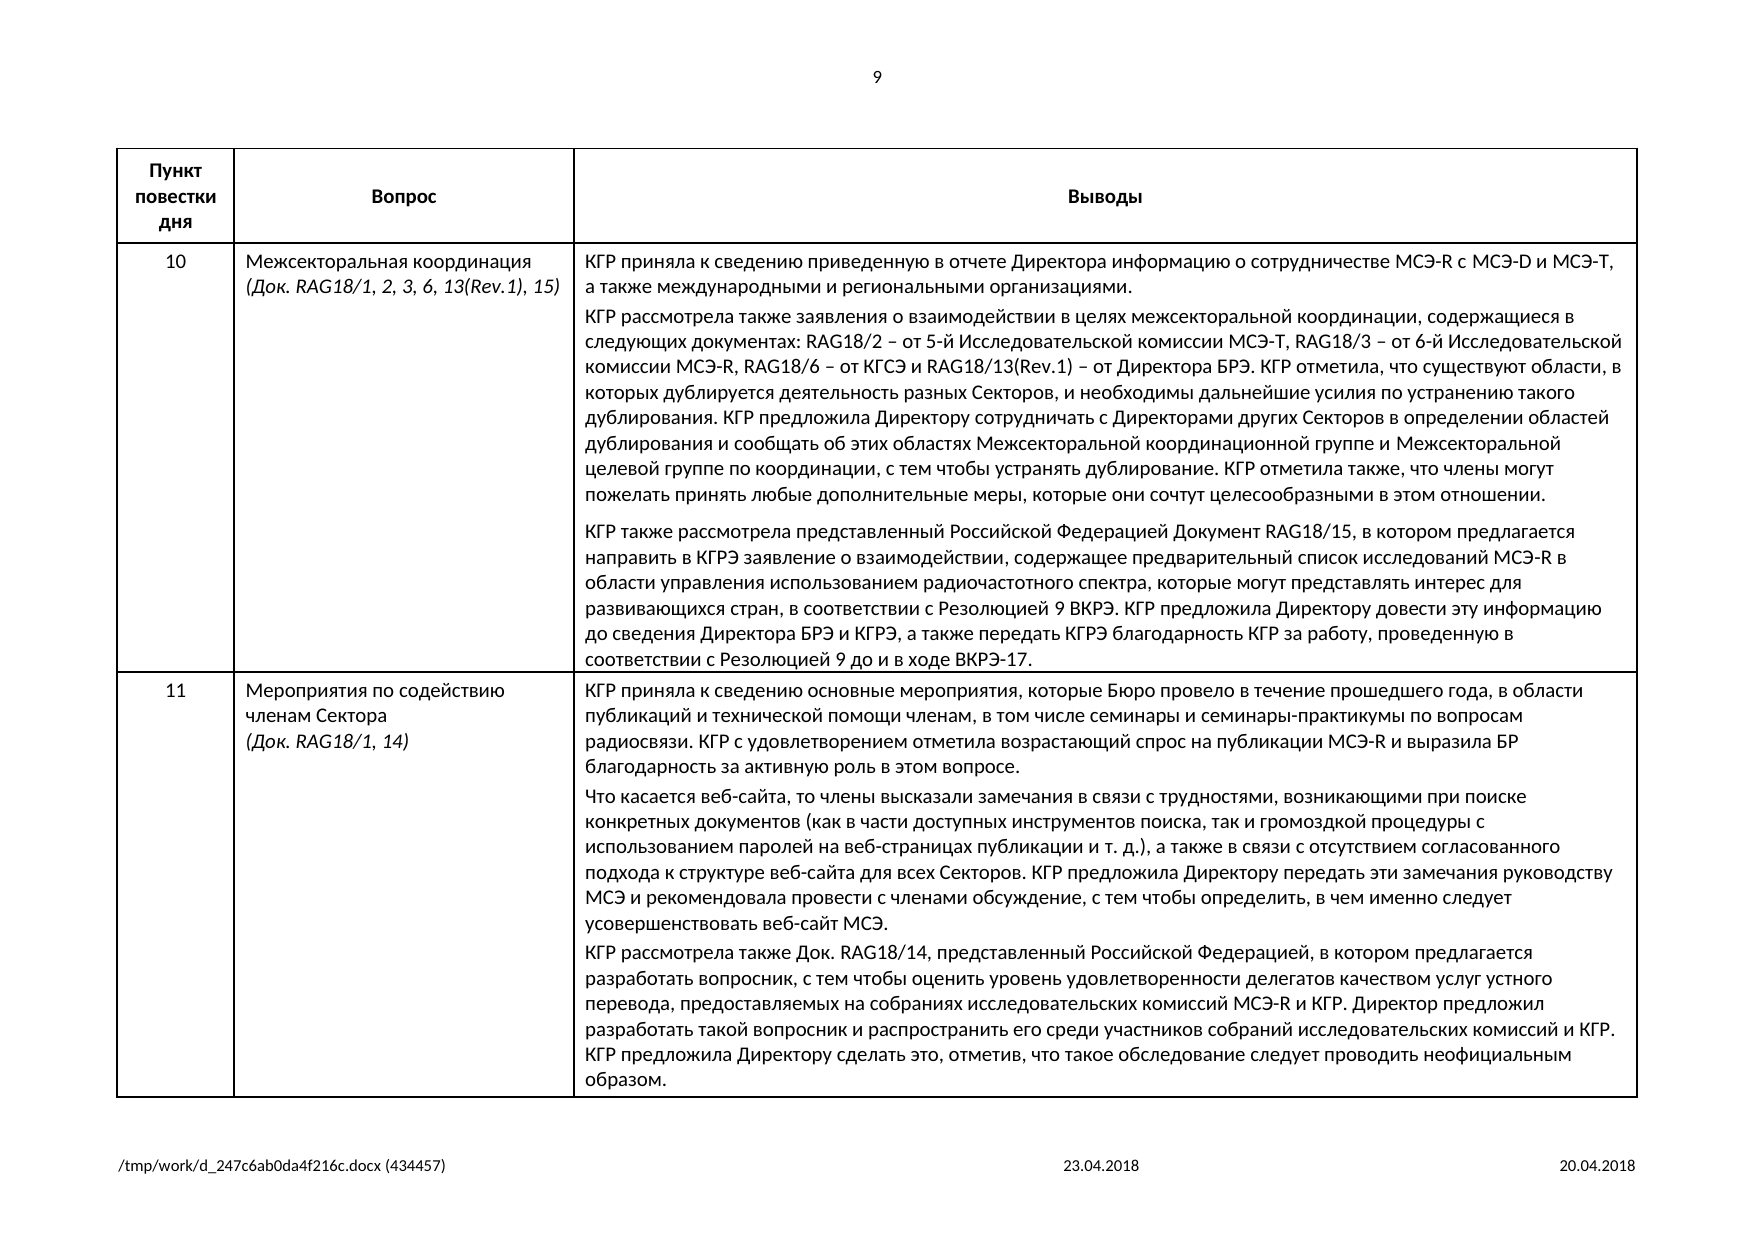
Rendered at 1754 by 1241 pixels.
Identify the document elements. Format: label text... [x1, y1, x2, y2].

table_header Выводы [575, 149, 1636, 242]
table_cell КГР приняла к сведению приведенную в отчете Директора информацию о сотрудничестве МСЭ-R с МСЭ-D и МСЭ-T, а также международными и региональными организациями. КГР рассмотрела также заявления о взаимодействии в целях межсекторальной координации, содержащиеся в следующих документах: RAG18/2 – от 5-й Исследовательской комиссии МСЭ-Т, RAG18/3 – от 6-й Исследовательской комиссии МСЭ-R, RAG18/6 – от КГСЭ и RAG18/13(Rev.1) – от Директора БРЭ. КГР отметила, что существуют области, в которых дублируется деятельность разных Секторов, и необходимы дальнейшие усилия по устранению такого дублирования. КГР предложила Директору сотрудничать с Директорами других Секторов в определении областей дублирования и сообщать об этих областях Межсекторальной координационной группе и Межсекторальной целевой группе по координации, с тем чтобы устранять дублирование. КГР отметила также, что члены могут пожелать принять любые дополнительные меры, которые они сочтут целесообразными в этом отношении. КГР также рассмотрела представленный Российской Федерацией Документ RAG18/15, в котором предлагается направить в КГРЭ заявление о взаимодействии, содержащее предварительный список исследований МСЭ-R в области управления использованием радиочастотного спектра, которые могут представлять интерес для развивающихся стран, в соответствии с Резолюцией 9 ВКРЭ. КГР предложила Директору довести эту информацию до сведения Директора БРЭ и КГРЭ, а также передать КГРЭ благодарность КГР за работу, проведенную в соответствии с Резолюцией 9 до и в ходе ВКРЭ-17. [575, 244, 1636, 671]
table_cell 11 [118, 673, 233, 1096]
table_cell Межсекторальная координация (Док. RAG18/1, 2, 3, 6, 13(Rev.1), 15) [235, 244, 573, 671]
table_header Вопрос [235, 149, 573, 242]
table_cell КГР приняла к сведению основные мероприятия, которые Бюро провело в течение прошедшего года, в области публикаций и технической помощи членам, в том числе семинары и семинары-практикумы по вопросам радиосвязи. КГР с удовлетворением отметила возрастающий спрос на публикации МСЭ-R и выразила БР благодарность за активную роль в этом вопросе. Что касается веб-сайта, то члены высказали замечания в связи с трудностями, возникающими при поиске конкретных документов (как в части доступных инструментов поиска, так и громоздкой процедуры с использованием паролей на веб-страницах публикации и т. д.), а также в связи с отсутствием согласованного подхода к структуре веб-сайта для всех Секторов. КГР предложила Директору передать эти замечания руководству МСЭ и рекомендовала провести с членами обсуждение, с тем чтобы определить, в чем именно следует усовершенствовать веб-сайт МСЭ. КГР рассмотрела также Док. RAG18/14, представленный Российской Федерацией, в котором предлагается разработать вопросник, с тем чтобы оценить уровень удовлетворенности делегатов качеством услуг устного перевода, предоставляемых на собраниях исследовательских комиссий МСЭ-R и КГР. Директор предложил разработать такой вопросник и распространить его среди участников собраний исследовательских комиссий и КГР. КГР предложила Директору сделать это, отметив, что такое обследование следует проводить неофициальным образом. [575, 673, 1636, 1096]
table_cell Мероприятия по содействию членам Сектора (Док. RAG18/1, 14) [235, 673, 573, 1096]
table_header Пункт повестки дня [118, 149, 233, 242]
table_cell 10 [118, 244, 233, 671]
